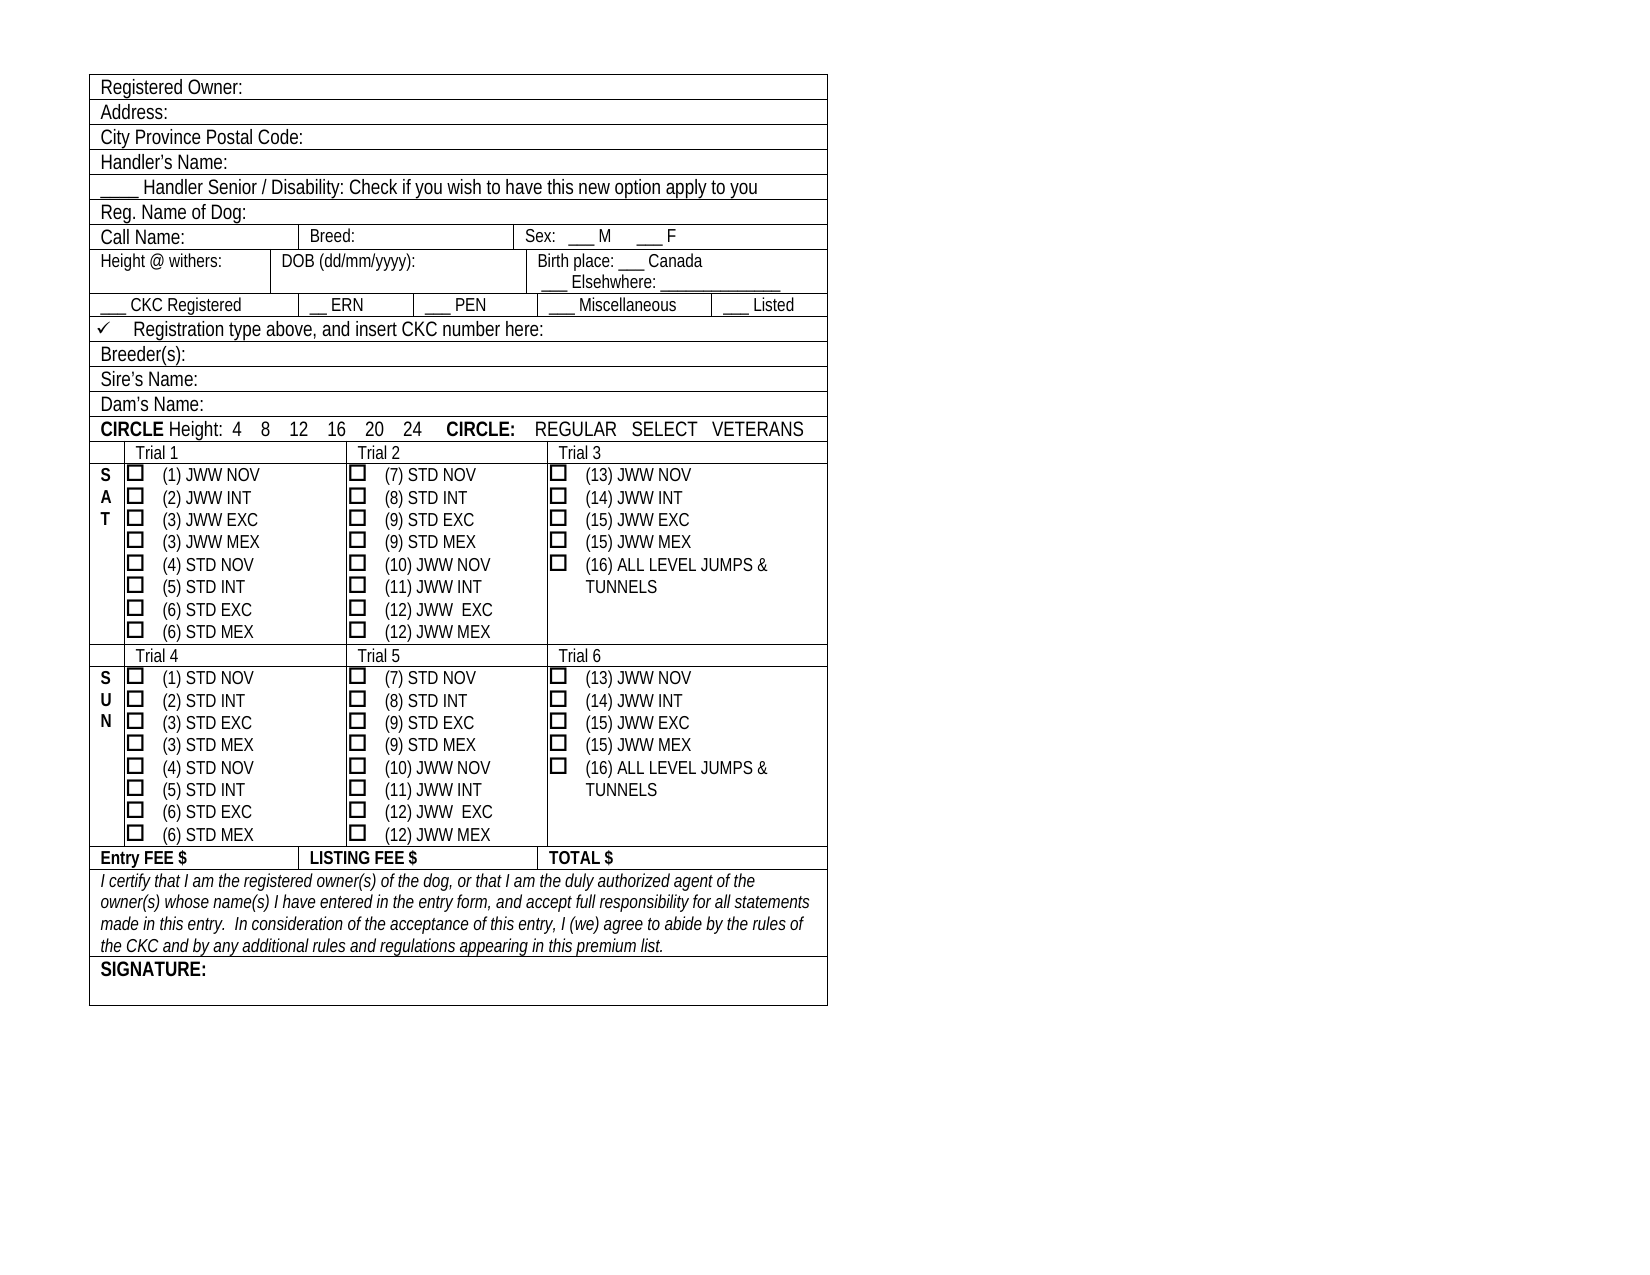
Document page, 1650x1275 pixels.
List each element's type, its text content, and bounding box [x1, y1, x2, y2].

table_cell (7) STD NOV (8) STD INT (9) STD EXC (9) STD MEX (10) JWW NOV (11) JWW INT (12) JWW EXC (12) JWW MEX [347, 667, 547, 846]
table_cell Trial 4 [125, 645, 346, 666]
table_cell (13) JWW NOV (14) JWW INT (15) JWW EXC (15) JWW MEX (16) ALL LEVEL JUMPS & TUNNELS [548, 667, 827, 846]
table_cell (7) STD NOV (8) STD INT (9) STD EXC (9) STD MEX (10) JWW NOV (11) JWW INT (12) JWW EXC (12) JWW MEX [347, 464, 547, 643]
table_cell I certify that I am the registered owner(s) of the dog, or that I am the duly authorized agent of the owner(s) whose name(s) I have entered in the entry form, and accept full responsibility for all statements made in this entry. In consideration of the acceptance of this entry, I (we) agree to abide by the rules of the CKC and by any additional rules and regulations appearing in this premium list. [90, 870, 827, 956]
table_cell Dam’s Name: [90, 392, 827, 416]
table_cell ___ Listed [712, 294, 827, 316]
table_cell Reg. Name of Dog: [90, 200, 827, 224]
table_cell [90, 645, 124, 666]
table_cell City Province Postal Code: [90, 125, 827, 149]
table_cell Trial 5 [347, 645, 547, 666]
table_cell Handler’s Name: [90, 150, 827, 174]
table_cell TOTAL $ [538, 847, 827, 869]
table_cell CIRCLE Height: 4 8 12 16 20 24 CIRCLE: REGULAR SELECT VETERANS [90, 417, 827, 441]
table_cell Trial 1 [125, 442, 346, 463]
table_cell LISTING FEE $ [299, 847, 537, 869]
table_cell Breeder(s): [90, 342, 827, 366]
table_cell Trial 6 [548, 645, 827, 666]
table_cell (1) STD NOV (2) STD INT (3) STD EXC (3) STD MEX (4) STD NOV (5) STD INT (6) STD EXC (6) STD MEX [125, 667, 346, 846]
table_cell S A T [90, 464, 124, 643]
table_cell Sex: ___ M ___ F [514, 225, 827, 249]
table_cell Trial 2 [347, 442, 547, 463]
table_cell Call Name: [90, 225, 298, 249]
table_cell ___ Miscellaneous [538, 294, 711, 316]
table_cell Height @ withers: [90, 250, 270, 293]
table_cell Trial 3 [548, 442, 827, 463]
table_cell ___ PEN [414, 294, 537, 316]
table_cell Address: [90, 100, 827, 124]
table_cell SIGNATURE: [90, 957, 827, 1005]
table_cell DOB (dd/mm/yyyy): [271, 250, 526, 293]
table_cell Birth place: ___ Canada ___ Elsehwhere: ______________ [527, 250, 827, 293]
table_cell (13) JWW NOV (14) JWW INT (15) JWW EXC (15) JWW MEX (16) ALL LEVEL JUMPS & TUNNELS [548, 464, 827, 643]
table_cell (1) JWW NOV (2) JWW INT (3) JWW EXC (3) JWW MEX (4) STD NOV (5) STD INT (6) STD EXC (6) STD MEX [125, 464, 346, 643]
table_cell S U N [90, 667, 124, 846]
table_cell Breed: [299, 225, 513, 249]
table_cell Registered Owner: [90, 75, 827, 99]
table_cell ____ Handler Senior / Disability: Check if you wish to have this new option apply to you [90, 175, 827, 199]
table_cell Sire’s Name: [90, 367, 827, 391]
table_cell ___ CKC Registered [90, 294, 298, 316]
table_cell [90, 442, 124, 463]
table_cell __ ERN [299, 294, 413, 316]
table_cell Registration type above, and insert CKC number here: [90, 317, 827, 341]
table_cell Entry FEE $ [90, 847, 298, 869]
